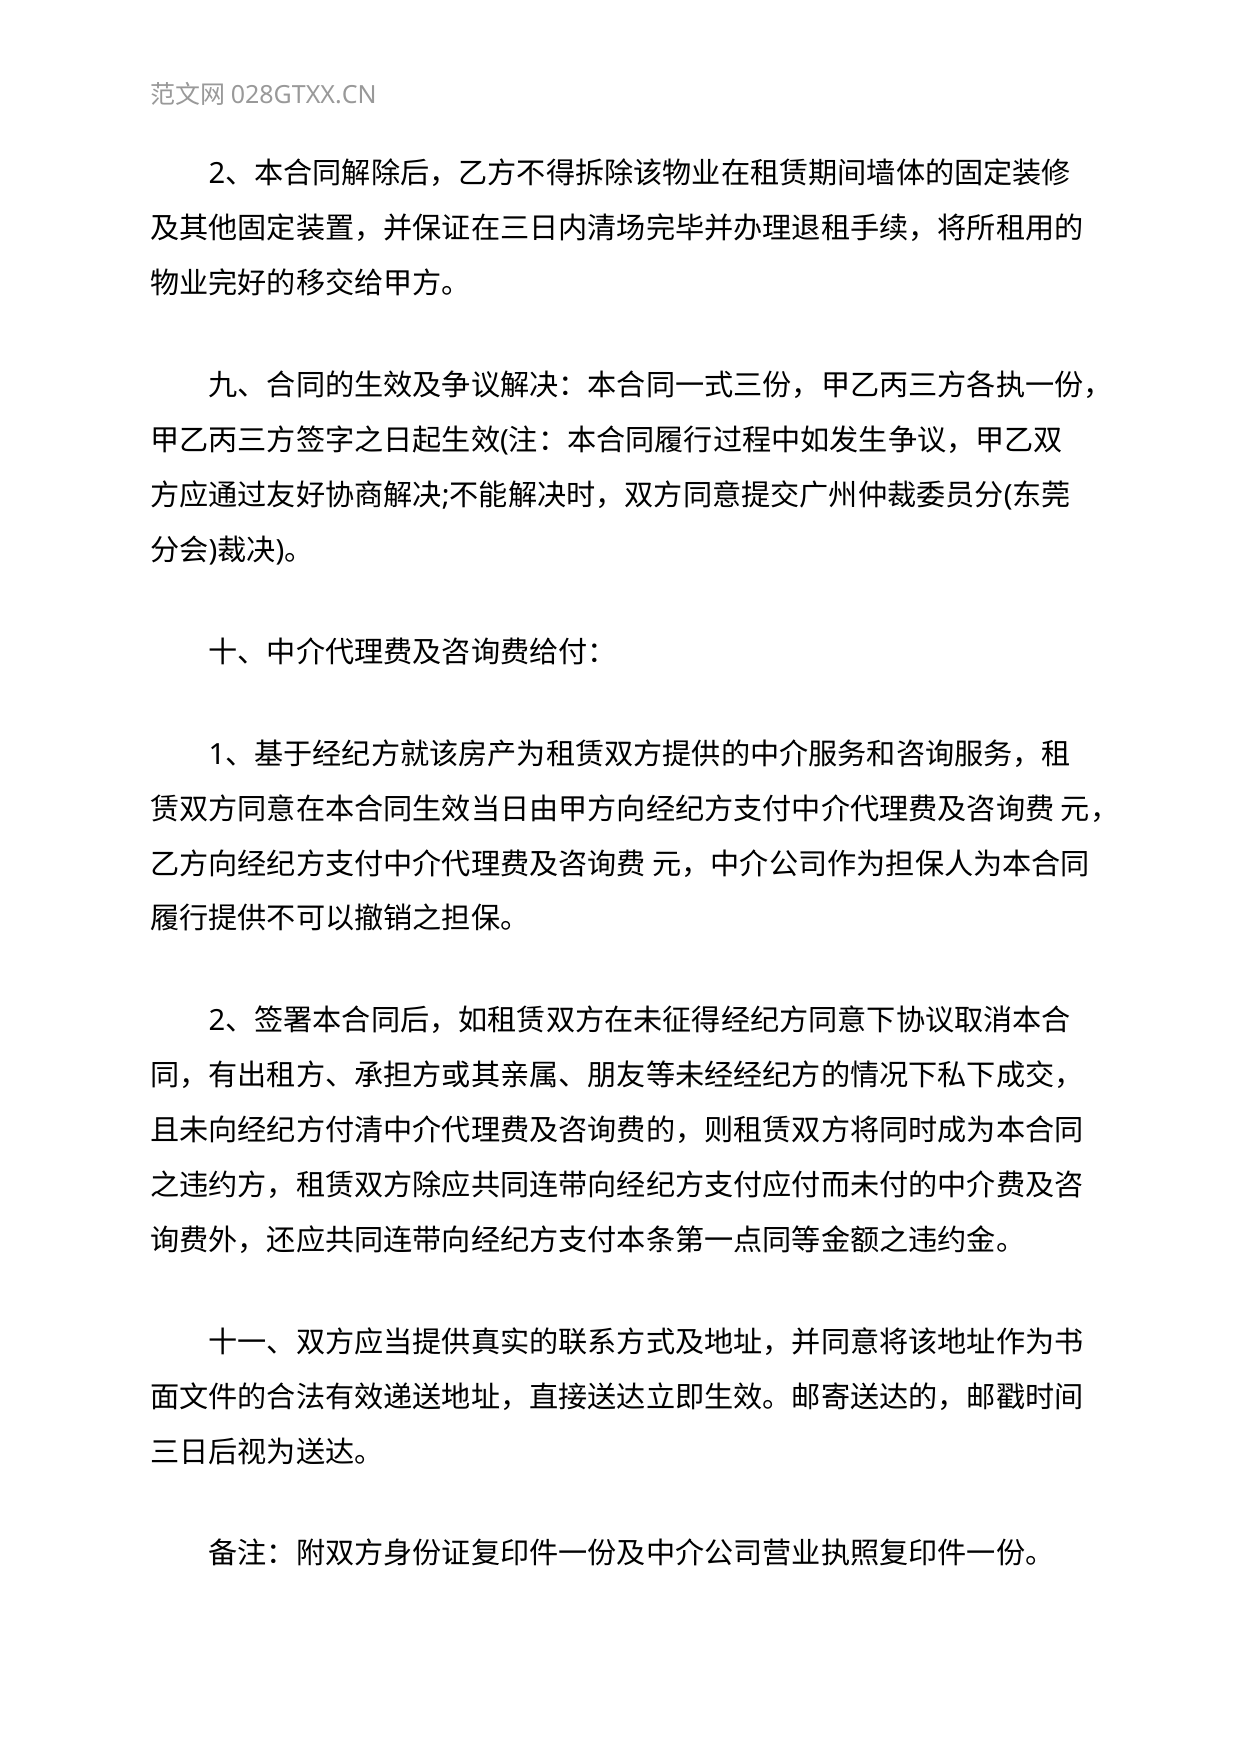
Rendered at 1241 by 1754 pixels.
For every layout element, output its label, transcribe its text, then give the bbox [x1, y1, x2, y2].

text 2、签署本合同后，如租赁双方在未征得经纪方同意下协议取消本合同，有出租方、承担方或其亲属、朋友等未经经纪方的情况下私下成交，且未向经纪方付清中介代理费及咨询费的，则租赁双方将同时成为本合同之违约方，租赁双方除应共同连带向经纪方支付应付而未付的中介费及咨询费外，还应共同连带向经纪方支付本条第一点同等金额之违约金。 [150, 997, 1090, 1259]
text 1、基于经纪方就该房产为租赁双方提供的中介服务和咨询服务，租赁双方同意在本合同生效当日由甲方向经纪方支付中介代理费及咨询费 元，乙方向经纪方支付中介代理费及咨询费 元，中介公司作为担保人为本合同履行提供不可以撤销之担保。 [150, 730, 1090, 937]
text 十一、双方应当提供真实的联系方式及地址，并同意将该地址作为书面文件的合法有效递送地址，直接送达立即生效。邮寄送达的，邮戳时间三日后视为送达。 [150, 1318, 1090, 1470]
text 十、中介代理费及咨询费给付： [150, 628, 1090, 671]
text 备注：附双方身份证复印件一份及中介公司营业执照复印件一份。 [150, 1530, 1090, 1572]
text 九、合同的生效及争议解决：本合同一式三份，甲乙丙三方各执一份，甲乙丙三方签字之日起生效(注：本合同履行过程中如发生争议，甲乙双方应通过友好协商解决;不能解决时，双方同意提交广州仲裁委员分(东莞分会)裁决)。 [150, 362, 1090, 569]
text 2、本合同解除后，乙方不得拆除该物业在租赁期间墙体的固定装修及其他固定装置，并保证在三日内清场完毕并办理退租手续，将所租用的物业完好的移交给甲方。 [150, 150, 1090, 302]
